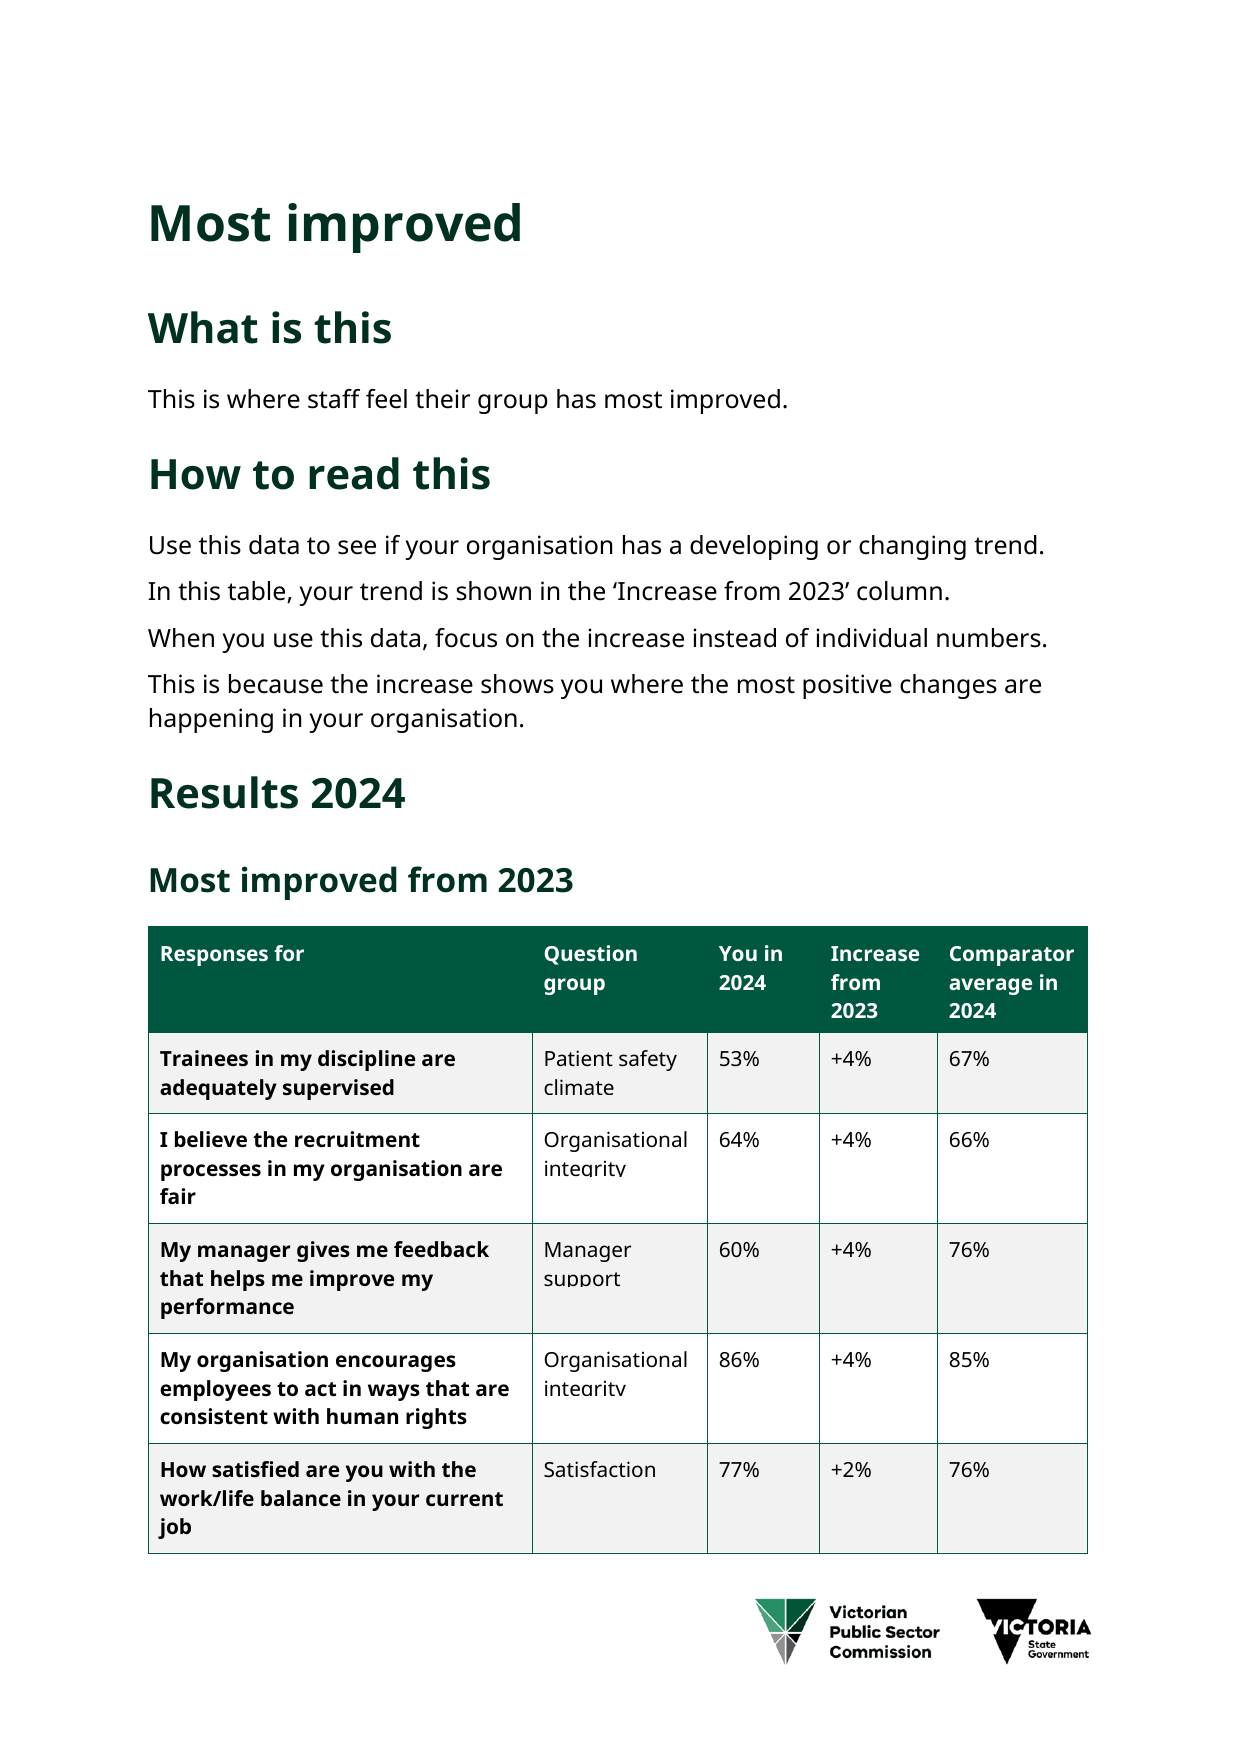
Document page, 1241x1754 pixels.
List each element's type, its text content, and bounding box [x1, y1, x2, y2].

subtitle What is this [148, 299, 1092, 355]
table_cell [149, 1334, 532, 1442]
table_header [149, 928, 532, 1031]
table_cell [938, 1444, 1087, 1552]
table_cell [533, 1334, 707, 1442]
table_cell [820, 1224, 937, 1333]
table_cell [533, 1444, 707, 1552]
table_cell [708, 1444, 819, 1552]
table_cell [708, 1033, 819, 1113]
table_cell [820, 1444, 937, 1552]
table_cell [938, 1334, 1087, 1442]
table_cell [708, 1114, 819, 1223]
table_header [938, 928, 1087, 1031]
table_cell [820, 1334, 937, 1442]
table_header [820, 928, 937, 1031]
text Use this data to see if your organisation has a developing or changing trend. [148, 527, 1092, 561]
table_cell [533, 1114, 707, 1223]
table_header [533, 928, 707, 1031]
subtitle Most improved from 2023 [148, 857, 1092, 902]
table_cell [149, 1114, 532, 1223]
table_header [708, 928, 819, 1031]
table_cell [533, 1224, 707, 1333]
text In this table, your trend is shown in the ‘Increase from 2023’ column. [148, 574, 1092, 608]
text This is because the increase shows you where the most positive changes are happening in your organisation. [148, 667, 1092, 735]
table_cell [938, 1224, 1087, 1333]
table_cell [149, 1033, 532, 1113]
text When you use this data, focus on the increase instead of individual numbers. [148, 620, 1092, 654]
subtitle How to read this [148, 444, 1092, 501]
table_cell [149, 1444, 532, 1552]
subtitle Most improved [148, 188, 1092, 256]
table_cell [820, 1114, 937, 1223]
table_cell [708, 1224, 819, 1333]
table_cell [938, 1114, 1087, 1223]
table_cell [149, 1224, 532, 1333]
subtitle Results 2024 [148, 764, 1092, 821]
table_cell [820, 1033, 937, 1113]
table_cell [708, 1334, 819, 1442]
picture [754, 1598, 1093, 1666]
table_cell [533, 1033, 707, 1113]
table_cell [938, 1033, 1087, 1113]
text This is where staff feel their group has most improved. [148, 381, 1092, 415]
